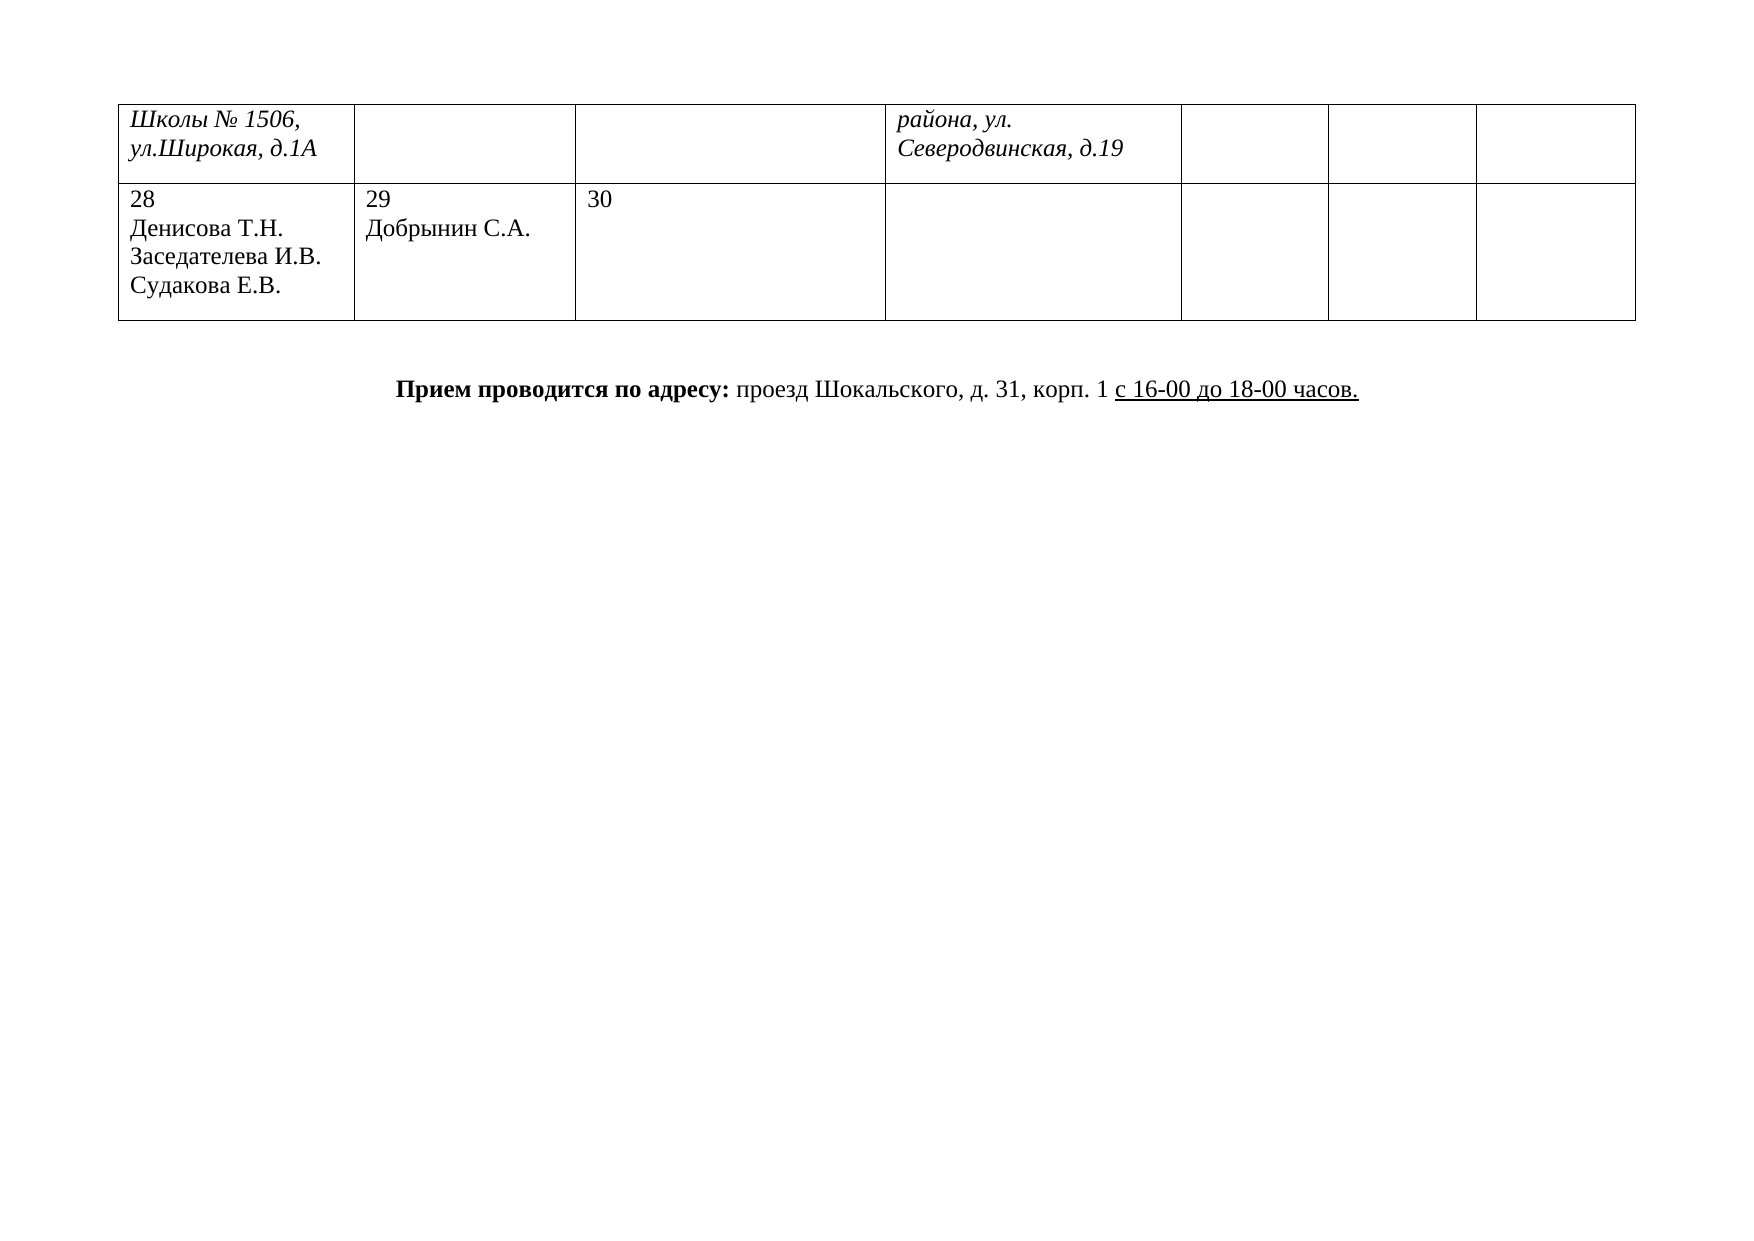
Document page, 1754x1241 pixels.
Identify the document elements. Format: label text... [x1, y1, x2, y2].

table_cell 29 Добрынин С.А. [355, 184, 575, 320]
table_cell [1329, 184, 1476, 320]
table_cell [886, 184, 1181, 320]
table_cell [1182, 184, 1328, 320]
table_cell 22 [355, 105, 575, 183]
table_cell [119, 105, 354, 183]
table_cell 30 [576, 184, 885, 320]
table_cell 23 [576, 105, 885, 183]
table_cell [886, 105, 1181, 183]
table_cell 25 [1182, 105, 1328, 183]
table_cell 27 [1477, 105, 1635, 183]
text Прием проводится по адресу: проезд Шокальского, д. 31, корп. 1 с 16-00 до 18-00 часов. [118, 374, 1636, 403]
table_cell 26 [1329, 105, 1476, 183]
table_cell [1477, 184, 1635, 320]
table_cell 28 Денисова Т.Н. Заседателева И.В. Судакова Е.В. [119, 184, 354, 320]
